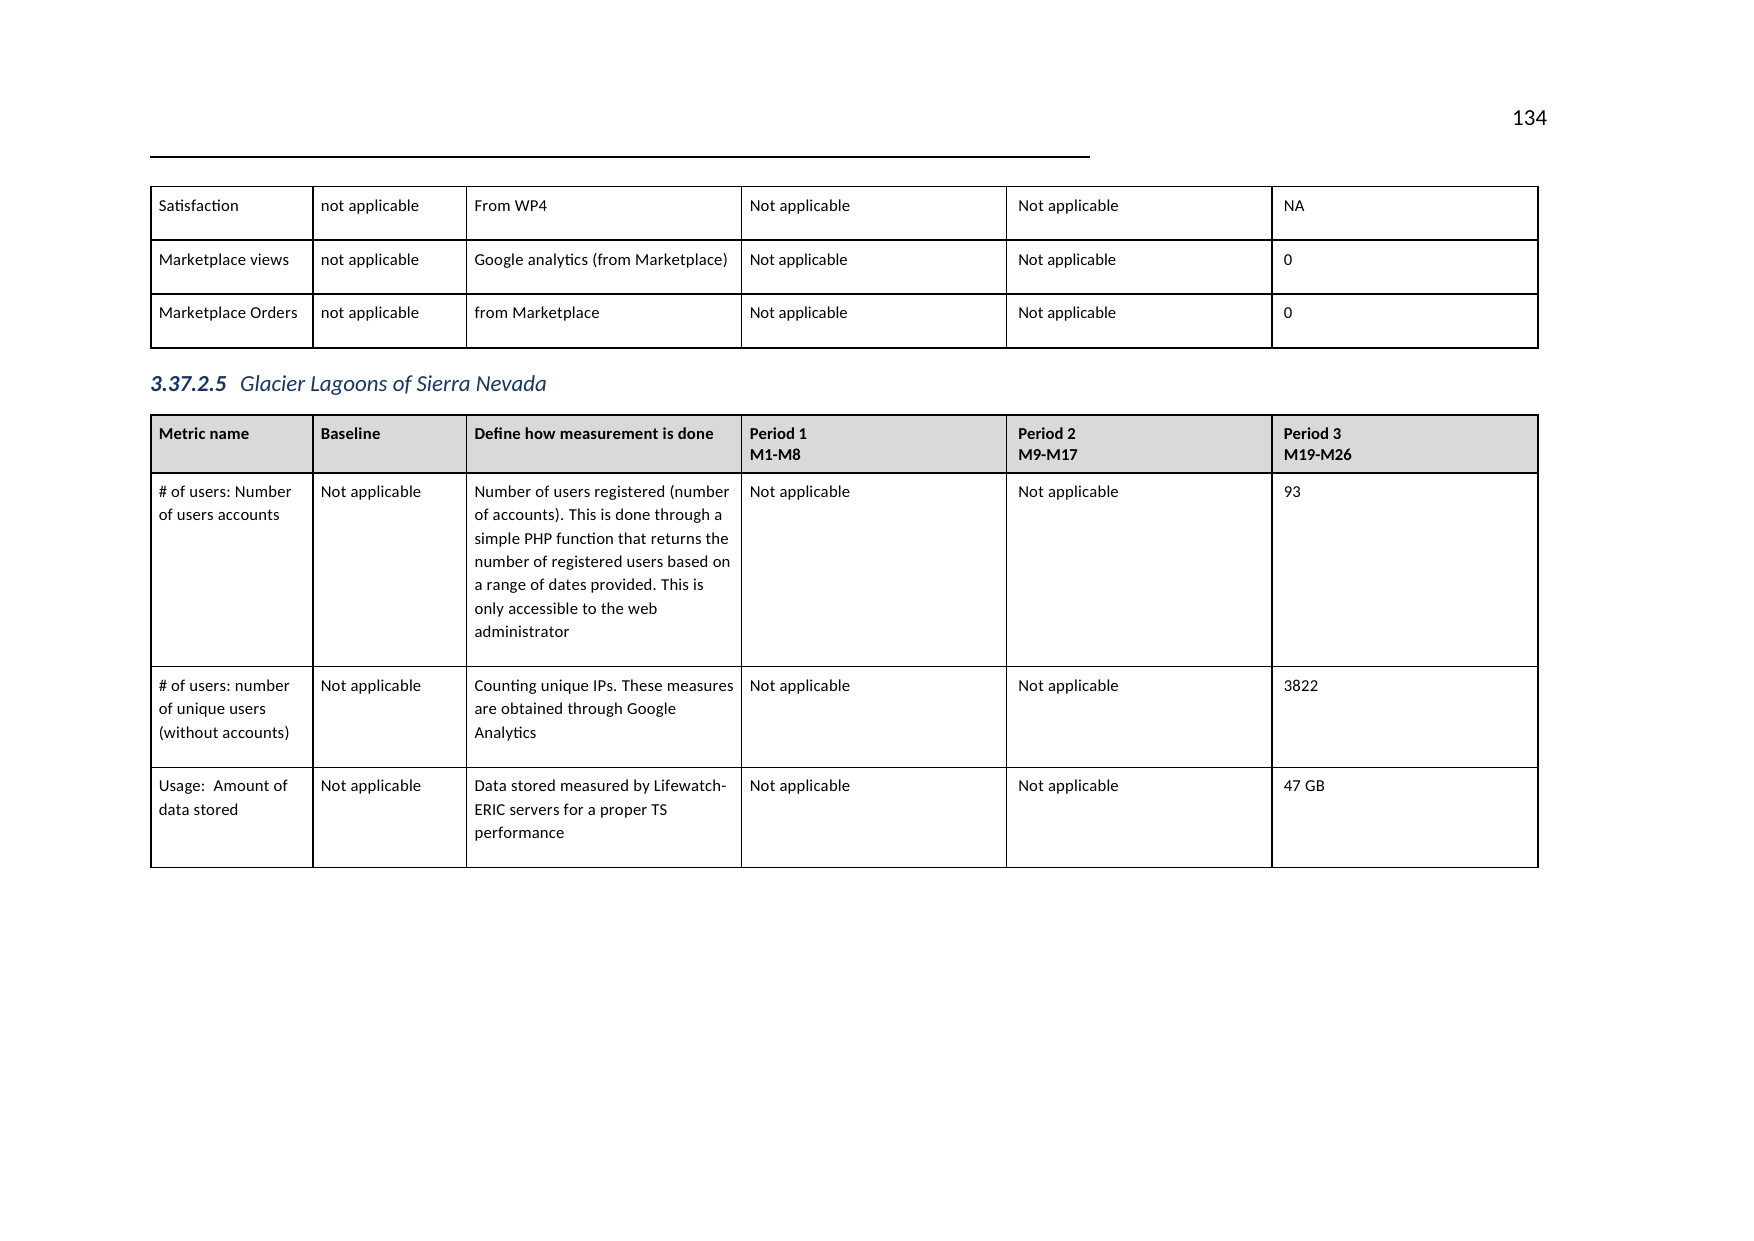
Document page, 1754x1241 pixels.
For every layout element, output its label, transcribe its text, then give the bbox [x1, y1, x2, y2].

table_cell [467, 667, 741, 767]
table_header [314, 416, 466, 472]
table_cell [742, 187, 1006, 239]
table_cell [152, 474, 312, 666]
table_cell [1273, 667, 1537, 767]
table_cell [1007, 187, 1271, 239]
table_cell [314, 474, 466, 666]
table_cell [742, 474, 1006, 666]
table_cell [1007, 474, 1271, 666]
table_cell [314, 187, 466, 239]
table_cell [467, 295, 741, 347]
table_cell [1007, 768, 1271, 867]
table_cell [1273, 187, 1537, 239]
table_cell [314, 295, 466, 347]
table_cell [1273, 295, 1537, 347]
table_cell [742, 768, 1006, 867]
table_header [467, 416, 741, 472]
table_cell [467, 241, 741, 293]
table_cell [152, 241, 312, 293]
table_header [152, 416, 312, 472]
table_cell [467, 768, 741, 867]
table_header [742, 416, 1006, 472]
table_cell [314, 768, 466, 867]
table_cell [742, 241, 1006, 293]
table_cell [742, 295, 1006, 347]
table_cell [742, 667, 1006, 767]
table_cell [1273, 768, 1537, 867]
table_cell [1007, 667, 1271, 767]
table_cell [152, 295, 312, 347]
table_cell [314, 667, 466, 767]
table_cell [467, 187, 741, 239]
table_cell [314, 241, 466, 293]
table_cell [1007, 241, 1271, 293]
subtitle Glacier Lagoons of Sierra Nevada [150, 369, 1547, 397]
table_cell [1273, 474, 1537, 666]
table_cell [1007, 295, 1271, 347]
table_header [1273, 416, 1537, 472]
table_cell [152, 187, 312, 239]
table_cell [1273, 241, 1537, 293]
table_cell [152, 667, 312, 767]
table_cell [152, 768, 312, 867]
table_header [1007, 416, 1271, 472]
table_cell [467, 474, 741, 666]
